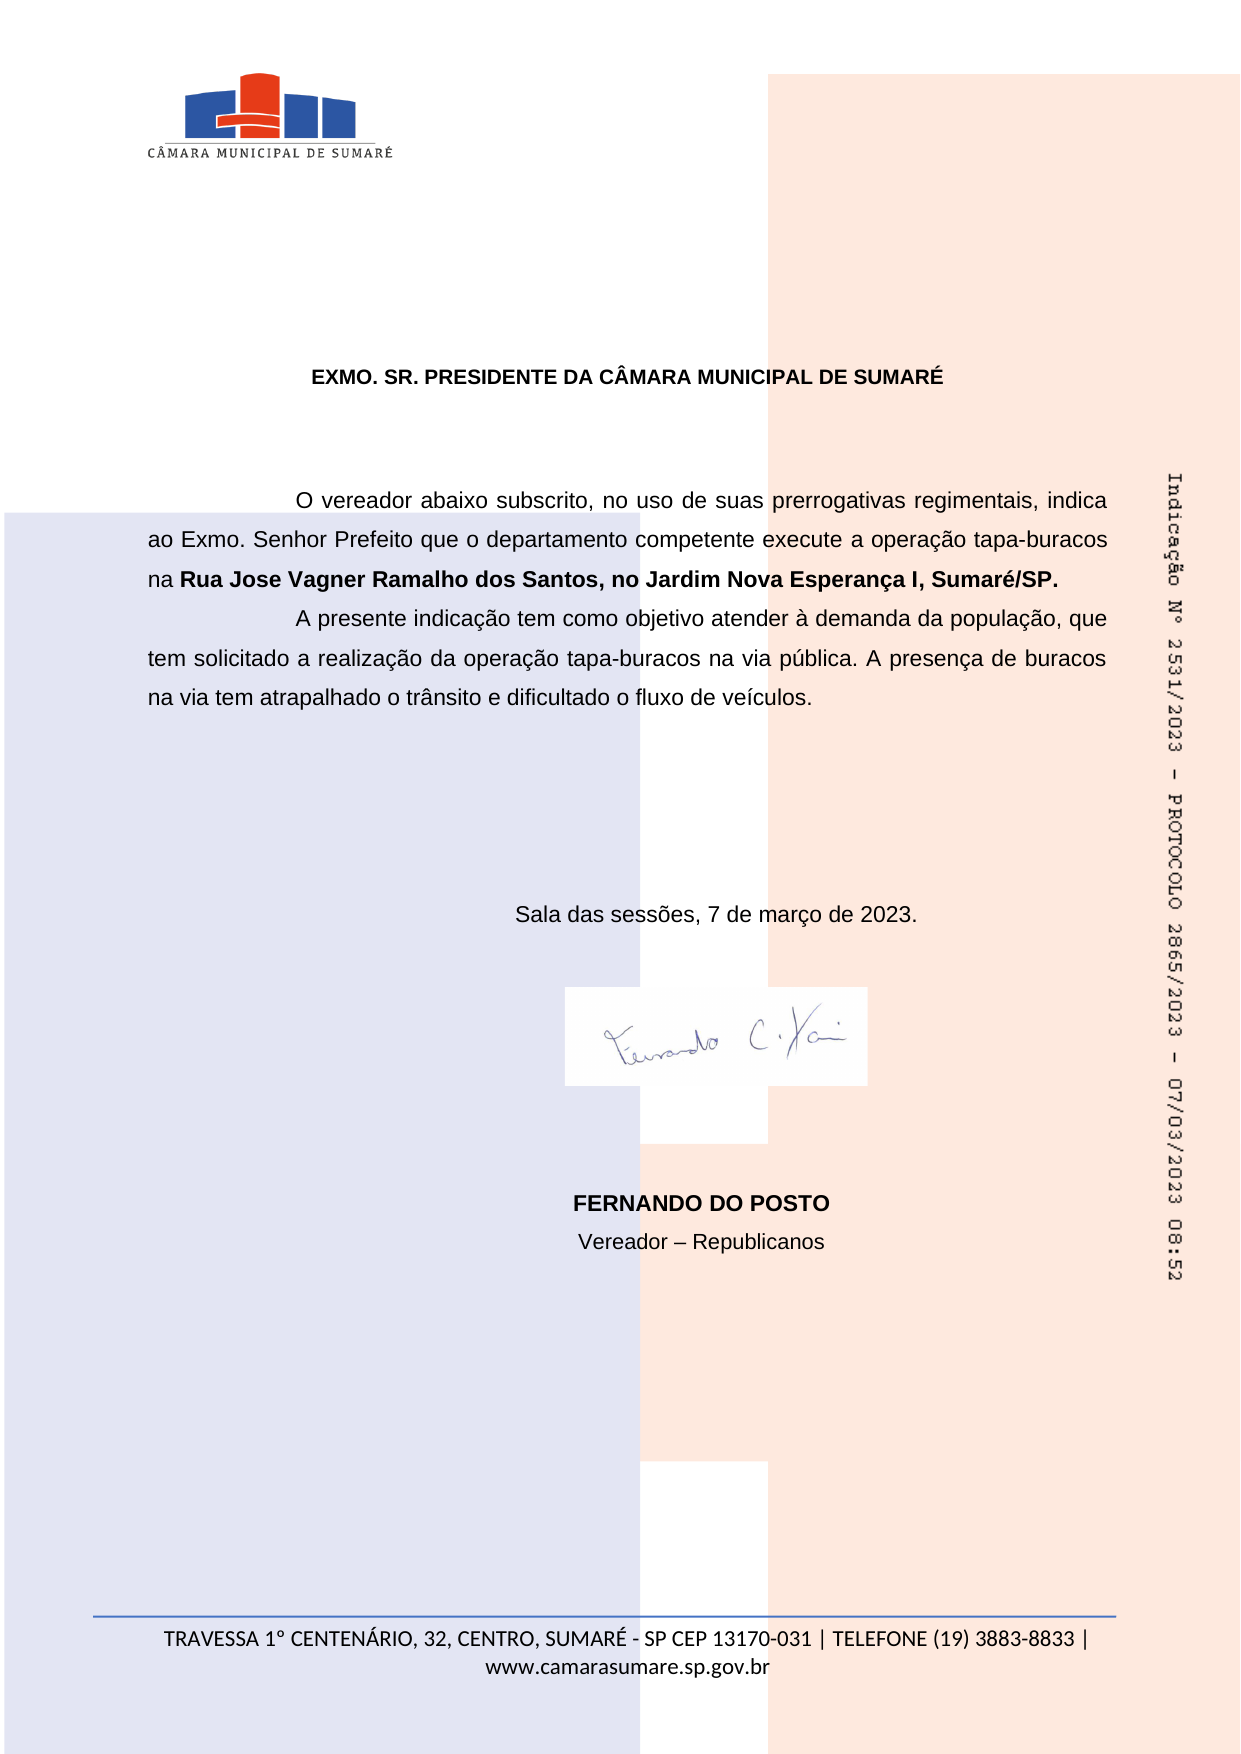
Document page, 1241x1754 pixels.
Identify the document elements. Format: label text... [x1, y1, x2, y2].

text A presente indicação tem como objetivo atender à demanda da população, que tem solicitado a realização da operação tapa-buracos na via pública. A presença de buracos na via tem atrapalhado o trânsito e dificultado o fluxo de veículos. [148, 605, 1107, 710]
picture [147, 73, 394, 160]
picture [1142, 468, 1205, 1286]
text Sala das sessões, 7 de março de 2023. [148, 901, 1107, 927]
text FERNANDO DO POSTO [148, 1190, 1107, 1216]
text EXMO. SR. PRESIDENTE DA CÂMARA MUNICIPAL DE SUMARÉ [148, 364, 1107, 388]
text O vereador abaixo subscrito, no uso de suas prerrogativas regimentais, indica ao Exmo. Senhor Prefeito que o departamento competente execute a operação tapa-buracos na Rua Jose Vagner Ramalho dos Santos, no Jardim Nova Esperança I, Sumaré/SP. [148, 487, 1107, 592]
text Vereador – Republicanos [148, 1229, 1107, 1254]
